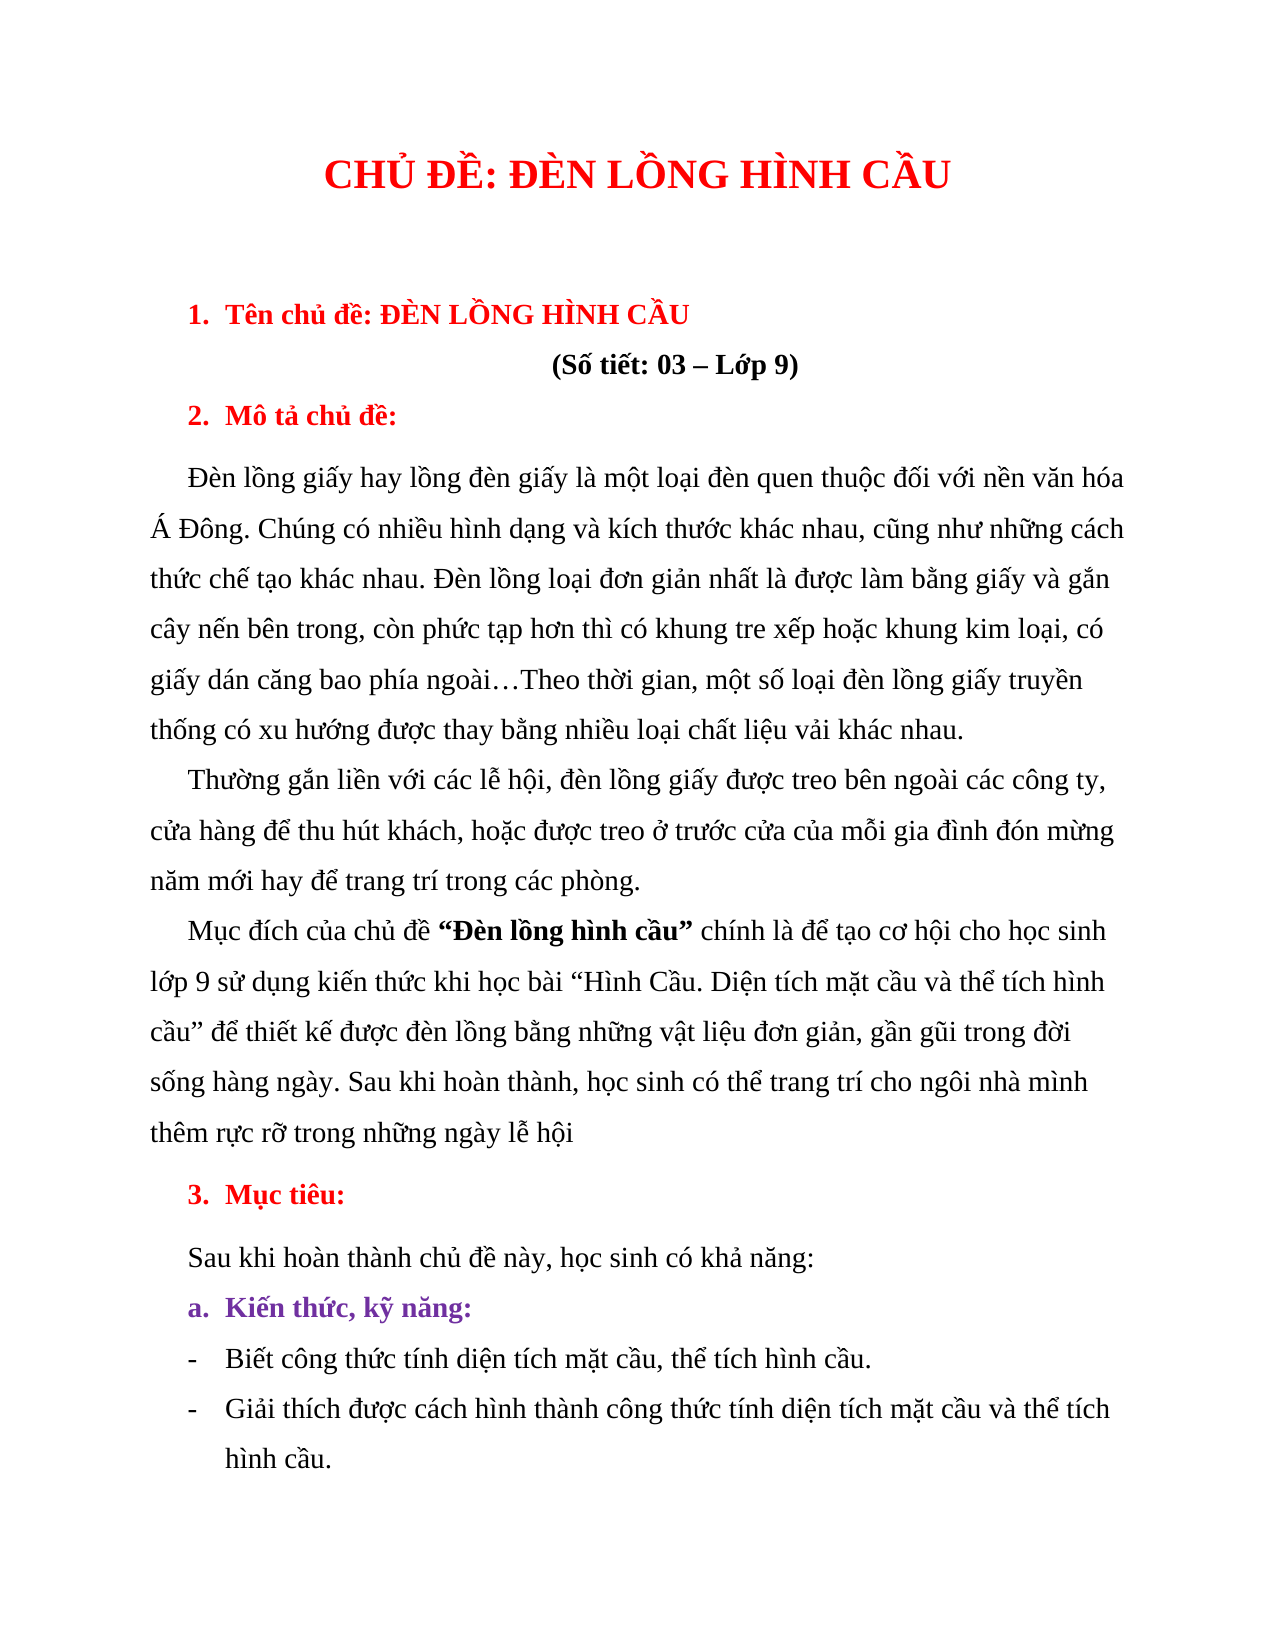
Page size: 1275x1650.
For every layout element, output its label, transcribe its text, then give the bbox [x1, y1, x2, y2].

text CHỦ ĐỀ: ĐÈN LỒNG HÌNH CẦU [150, 150, 1125, 198]
list Mục tiêu: [187, 1177, 1125, 1211]
text Thường gắn liền với các lễ hội, đèn lồng giấy được treo bên ngoài các công ty, cửa hàng để thu hút khách, hoặc được treo ở trước cửa của mỗi gia đình đón mừng năm mới hay để trang trí trong các phòng. [150, 762, 1125, 897]
text Mục đích của chủ đề “Đèn lồng hình cầu” chính là để tạo cơ hội cho học sinh lớp 9 sử dụng kiến thức khi học bài “Hình Cầu. Diện tích mặt cầu và thể tích hình cầu” để thiết kế được đèn lồng bằng những vật liệu đơn giản, gần gũi trong đời sống hàng ngày. Sau khi hoàn thành, học sinh có thể trang trí cho ngôi nhà mình thêm rực rỡ trong những ngày lễ hội [150, 913, 1125, 1148]
list (Số tiết: 03 – Lớp 9) [225, 347, 1125, 381]
list Kiến thức, kỹ năng: [187, 1291, 1125, 1324]
list Mô tả chủ đề: [187, 398, 1125, 431]
list Giải thích được cách hình thành công thức tính diện tích mặt cầu và thể tích hình cầu. [187, 1391, 1125, 1475]
text Sau khi hoàn thành chủ đề này, học sinh có khả năng: [187, 1240, 1125, 1274]
text Đèn lồng giấy hay lồng đèn giấy là một loại đèn quen thuộc đối với nền văn hóa Á Đông. Chúng có nhiều hình dạng và kích thước khác nhau, cũng như những cách thức chế tạo khác nhau. Đèn lồng loại đơn giản nhất là được làm bằng giấy và gắn cây nến bên trong, còn phức tạp hơn thì có khung tre xếp hoặc khung kim loại, có giấy dán căng bao phía ngoài…Theo thời gian, một số loại đèn lồng giấy truyền thống có xu hướng được thay bằng nhiều loại chất liệu vải khác nhau. [150, 461, 1125, 746]
list Biết công thức tính diện tích mặt cầu, thể tích hình cầu. [187, 1341, 1125, 1374]
list Tên chủ đề: ĐÈN LỒNG HÌNH CẦU [187, 297, 1125, 331]
